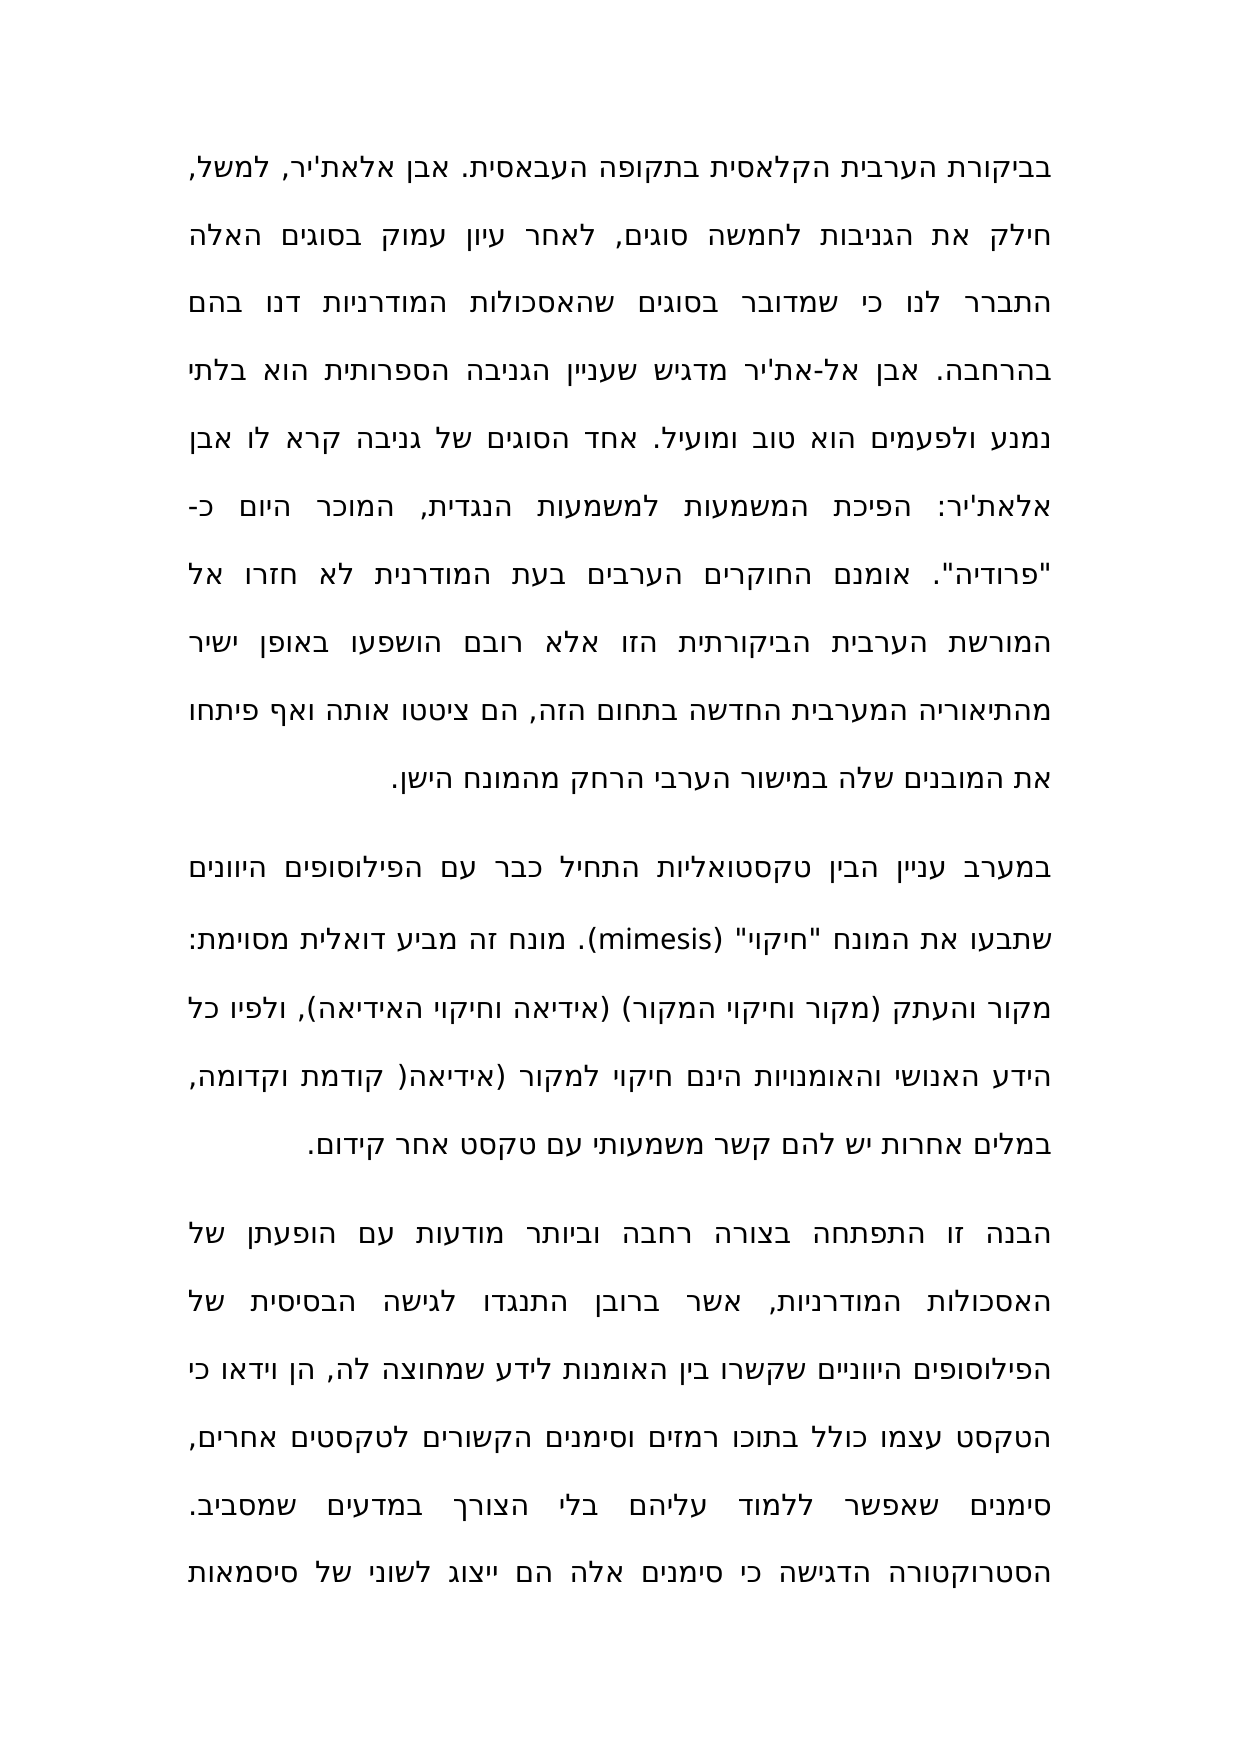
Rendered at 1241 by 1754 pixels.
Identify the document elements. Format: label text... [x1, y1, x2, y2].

text במערב עניין הבין טקסטואליות התחיל כבר עם הפילוסופים היוונים שתבעו את המונח "חיקוי" (mimesis). מונח זה מביע דואלית מסוימת: מקור והעתק (מקור וחיקוי המקור) (אידיאה וחיקוי האידיאה), ולפיו כל הידע האנושי והאומנויות הינם חיקוי למקור (אידיאה( קודמת וקדומה, במלים אחרות יש להם קשר משמעותי עם טקסט אחר קידום. [187, 850, 1053, 1161]
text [187, 150, 1053, 795]
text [187, 1216, 1053, 1590]
